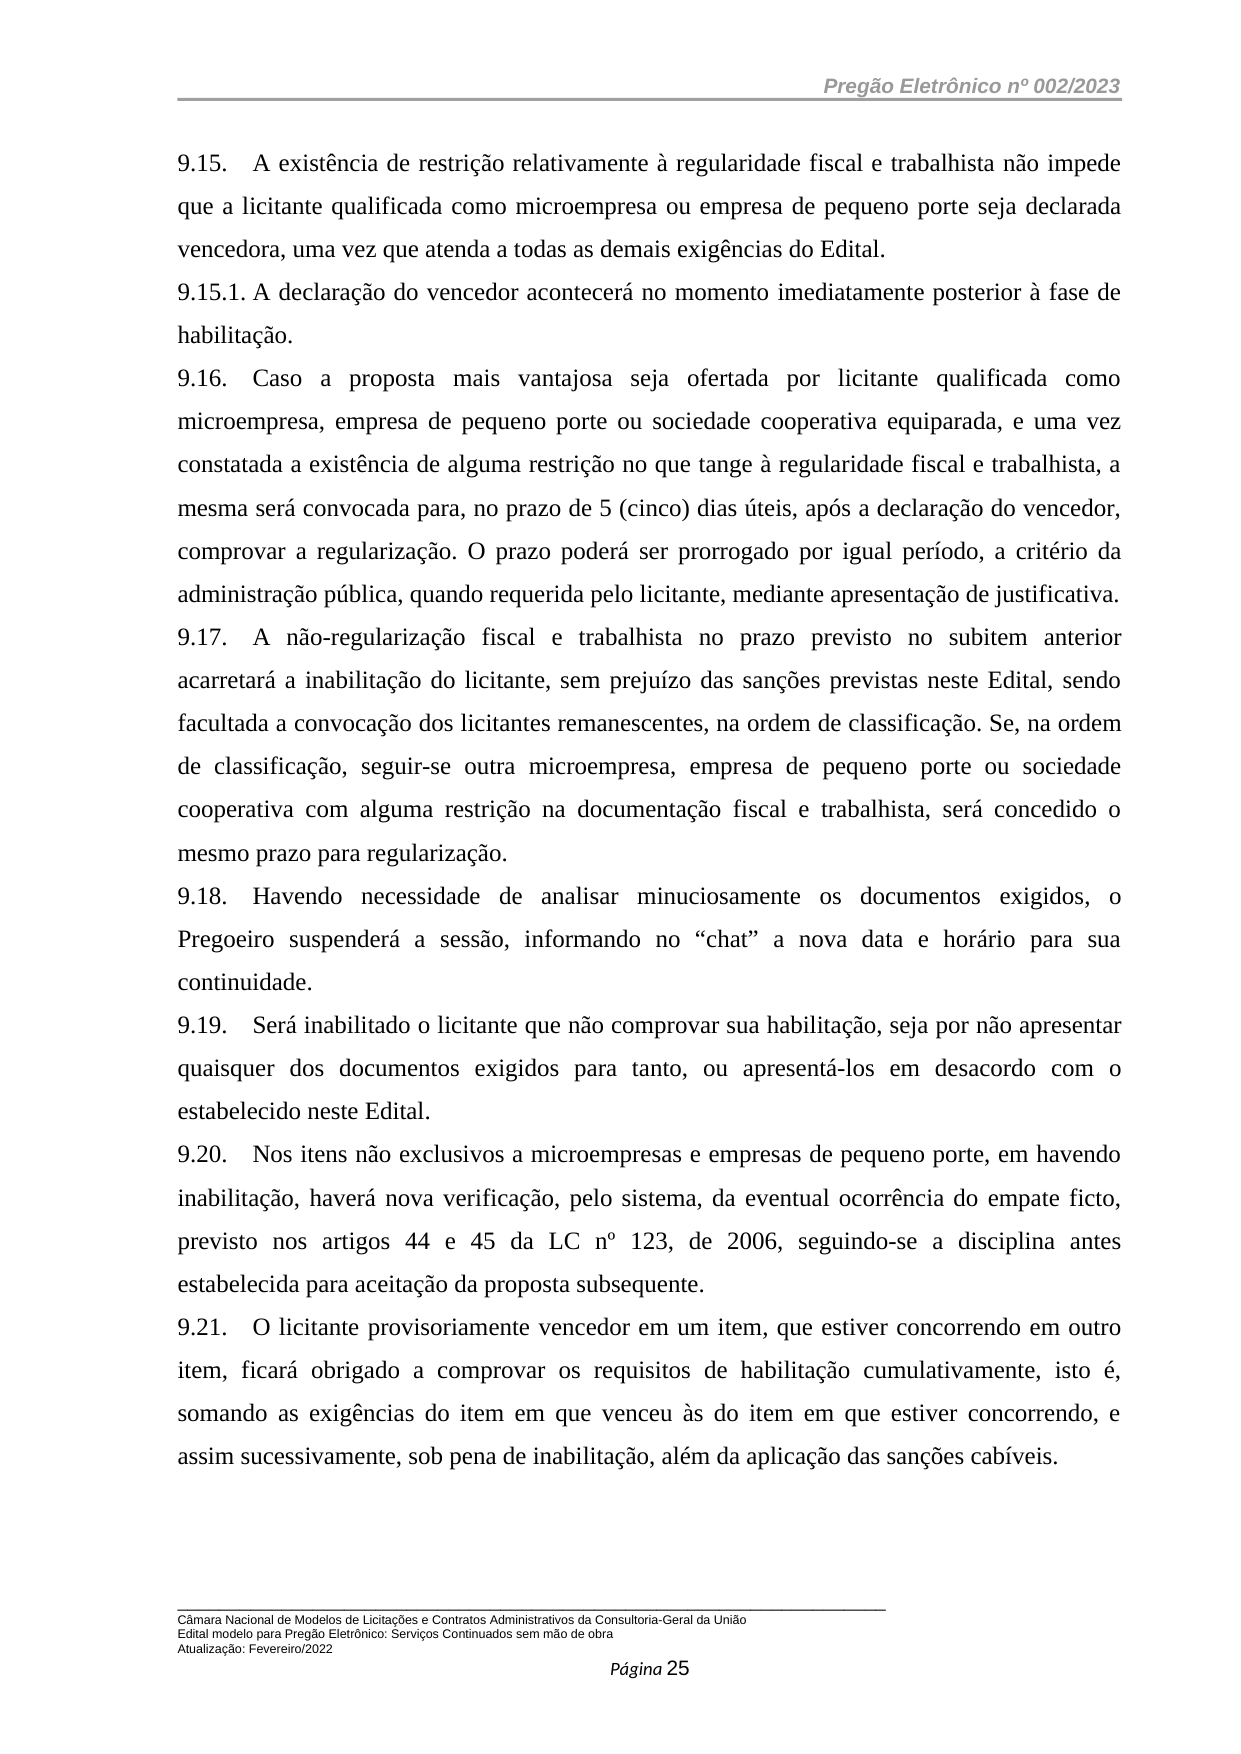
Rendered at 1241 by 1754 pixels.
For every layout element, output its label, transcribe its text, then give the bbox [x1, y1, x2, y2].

list A declaração do vencedor acontecerá no momento imediatamente posterior à fase de habilitação. [177, 277, 1122, 349]
list Caso a proposta mais vantajosa seja ofertada por licitante qualificada como microempresa, empresa de pequeno porte ou sociedade cooperativa equiparada, e uma vez constatada a existência de alguma restrição no que tange à regularidade fiscal e trabalhista, a mesma será convocada para, no prazo de 5 (cinco) dias úteis, após a declaração do vencedor, comprovar a regularização. O prazo poderá ser prorrogado por igual período, a critério da administração pública, quando requerida pelo licitante, mediante apresentação de justificativa. [177, 363, 1122, 608]
list Havendo necessidade de analisar minuciosamente os documentos exigidos, o Pregoeiro suspenderá a sessão, informando no “chat” a nova data e horário para sua continuidade. [177, 881, 1122, 996]
list Será inabilitado o licitante que não comprovar sua habilitação, seja por não apresentar quaisquer dos documentos exigidos para tanto, ou apresentá-los em desacordo com o estabelecido neste Edital. [177, 1010, 1122, 1125]
list O licitante provisoriamente vencedor em um item, que estiver concorrendo em outro item, ficará obrigado a comprovar os requisitos de habilitação cumulativamente, isto é, somando as exigências do item em que venceu às do item em que estiver concorrendo, e assim sucessivamente, sob pena de inabilitação, além da aplicação das sanções cabíveis. [177, 1312, 1122, 1470]
list A não-regularização fiscal e trabalhista no prazo previsto no subitem anterior acarretará a inabilitação do licitante, sem prejuízo das sanções previstas neste Edital, sendo facultada a convocação dos licitantes remanescentes, na ordem de classificação. Se, na ordem de classificação, seguir-se outra microempresa, empresa de pequeno porte ou sociedade cooperativa com alguma restrição na documentação fiscal e trabalhista, será concedido o mesmo prazo para regularização. [177, 622, 1122, 866]
list Nos itens não exclusivos a microempresas e empresas de pequeno porte, em havendo inabilitação, haverá nova verificação, pelo sistema, da eventual ocorrência do empate ficto, previsto nos artigos 44 e 45 da LC nº 123, de 2006, seguindo-se a disciplina antes estabelecida para aceitação da proposta subsequente. [177, 1139, 1122, 1298]
list A existência de restrição relativamente à regularidade fiscal e trabalhista não impede que a licitante qualificada como microempresa ou empresa de pequeno porte seja declarada vencedora, uma vez que atenda a todas as demais exigências do Edital. [177, 148, 1122, 263]
